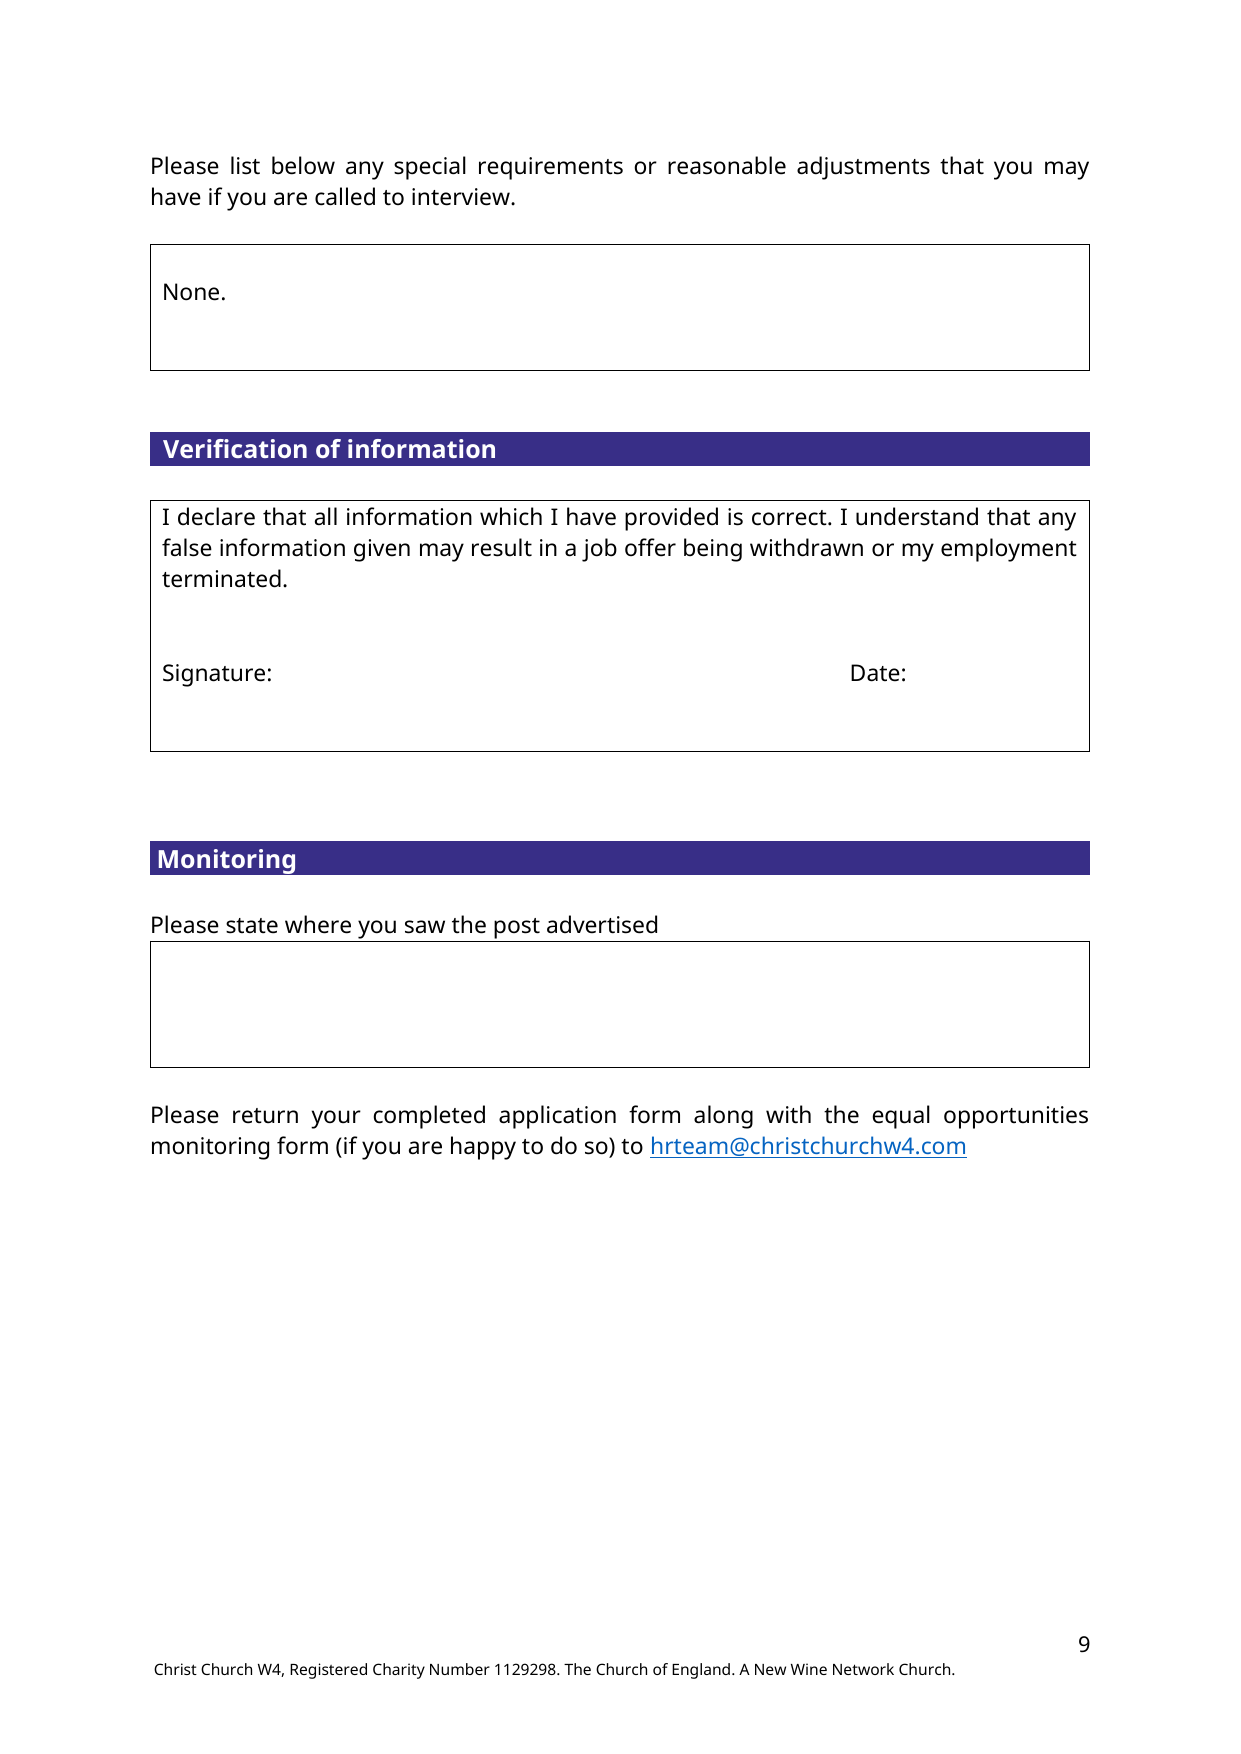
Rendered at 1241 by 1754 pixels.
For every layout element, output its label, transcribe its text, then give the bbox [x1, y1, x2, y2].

text Please list below any special requirements or reasonable adjustments that you may have if you are called to interview. [150, 150, 1090, 212]
text Monitoring [150, 841, 1090, 875]
text Please return your completed application form along with the equal opportunities monitoring form (if you are happy to do so) to hrteam@christchurchw4.com [150, 1099, 1090, 1161]
text Please state where you saw the post advertised [150, 909, 1090, 941]
table_header I declare that all information which I have provided is correct. I understand that any false information given may result in a job offer being withdrawn or my employment terminated. Signature: Date: [151, 501, 1089, 751]
text Verification of information [150, 432, 1090, 466]
table_header None. [151, 245, 1089, 370]
table_header [151, 942, 1089, 1067]
